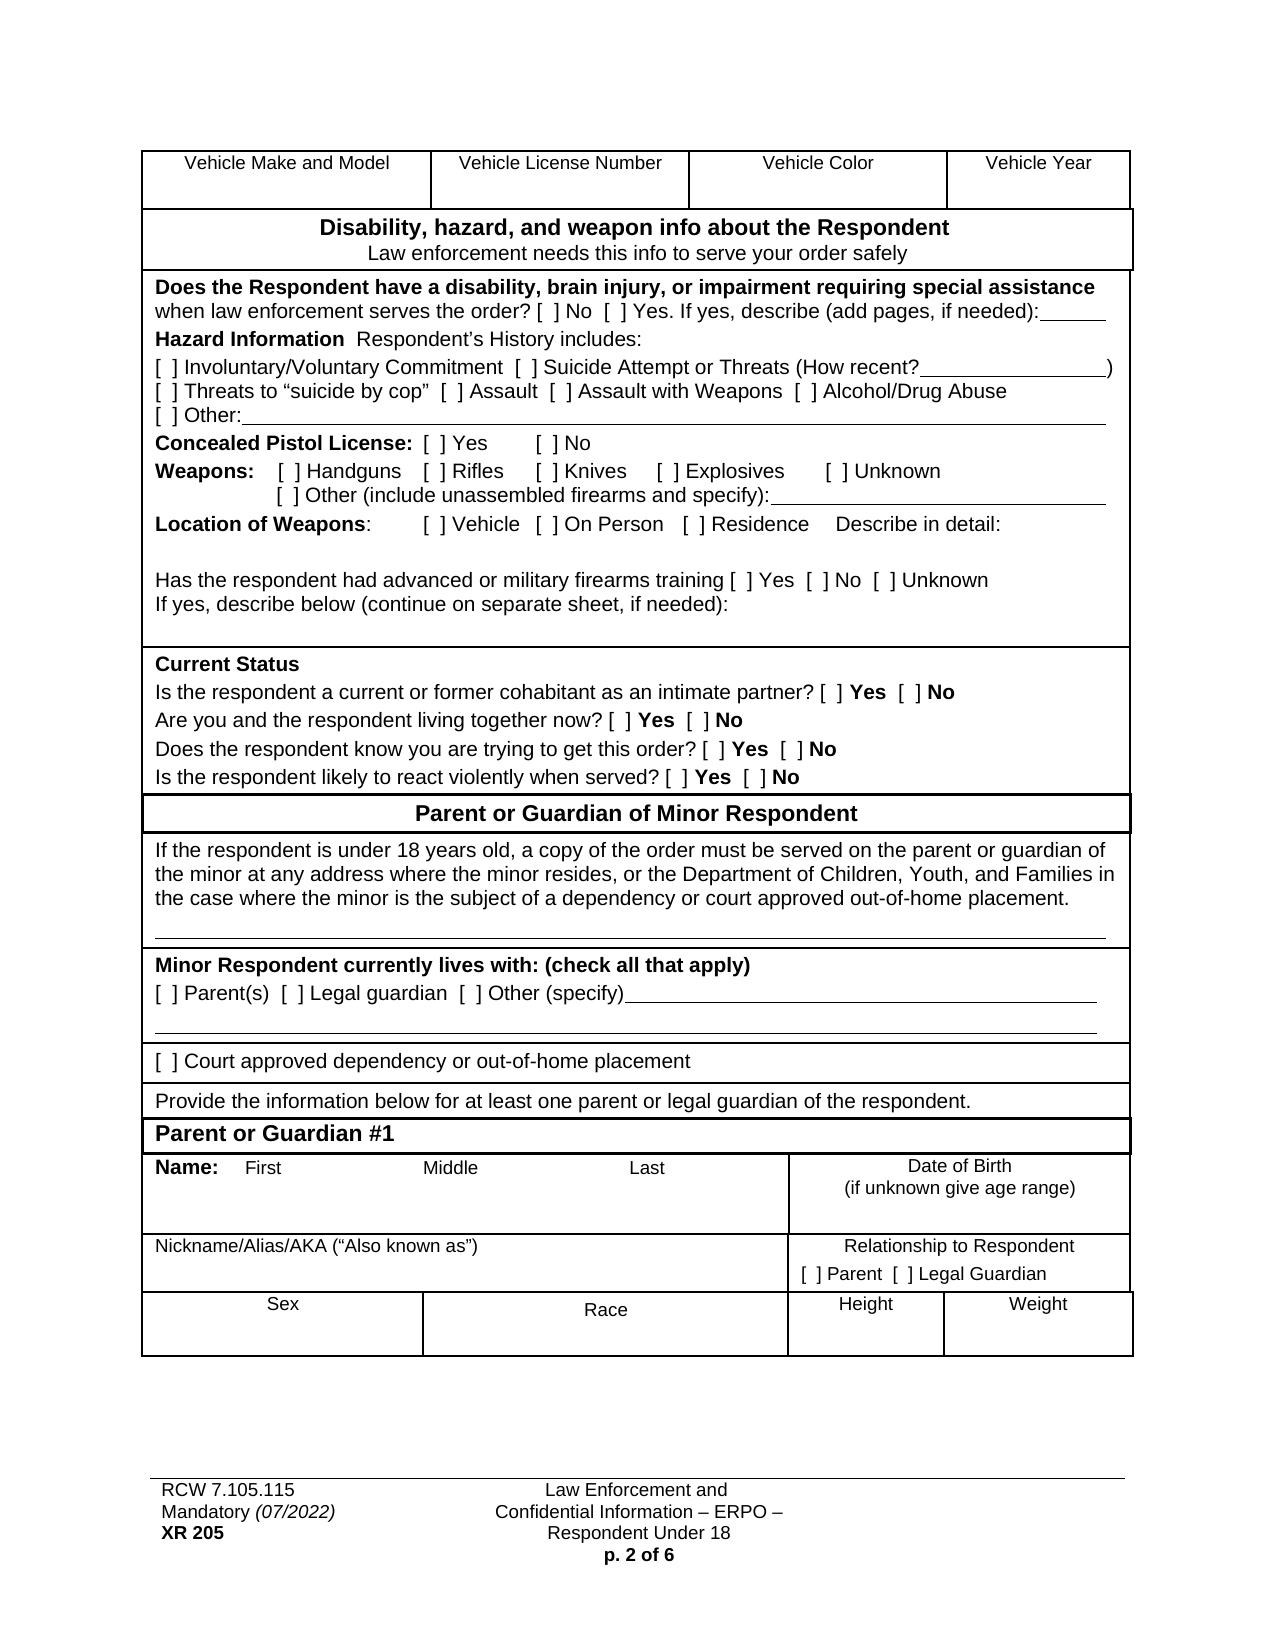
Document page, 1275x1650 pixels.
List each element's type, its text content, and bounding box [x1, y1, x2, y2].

table_cell Vehicle Color [690, 152, 946, 208]
table_cell Parent or Guardian of Minor Respondent [144, 796, 1129, 831]
table_cell Relationship to Respondent [ ] Parent [ ] Legal Guardian [789, 1235, 1129, 1291]
table_cell Date of Birth (if unknown give age range) [790, 1155, 1129, 1233]
table_cell Parent or Guardian #1 [144, 1120, 1129, 1152]
table_cell [ ] Court approved dependency or out-of-home placement [143, 1044, 1129, 1082]
table_cell Vehicle Make and Model [143, 152, 430, 208]
table_cell Vehicle Year [948, 152, 1129, 208]
table_cell Does the Respondent have a disability, brain injury, or impairment requiring special assistance when law enforcement serves the order? [ ] No [ ] Yes. If yes, describe (add pages, if needed): Hazard Information Respondent’s History includes: [ ] Involuntary/Voluntary Commitment [ ] Suicide Attempt or Threats (How recent? ) [ ] Threats to “suicide by cop” [ ] Assault [ ] Assault with Weapons [ ] Alcohol/Drug Abuse [ ] Other: Concealed Pistol License: [ ] Yes [ ] No Weapons: [ ] Handguns [ ] Rifles [ ] Knives [ ] Explosives [ ] Unknown [ ] Other (include unassembled firearms and specify): Location of Weapons: [ ] Vehicle [ ] On Person [ ] Residence Describe in detail: Has the respondent had advanced or military firearms training [ ] Yes [ ] No [ ] Unknown If yes, describe below (continue on separate sheet, if needed): [143, 271, 1129, 646]
table_cell Nickname/Alias/AKA (“Also known as”) [143, 1235, 787, 1291]
table_cell Current Status Is the respondent a current or former cohabitant as an intimate partner? [ ] Yes [ ] No Are you and the respondent living together now? [ ] Yes [ ] No Does the respondent know you are trying to get this order? [ ] Yes [ ] No Is the respondent likely to react violently when served? [ ] Yes [ ] No [143, 648, 1129, 793]
table_cell Vehicle License Number [432, 152, 688, 208]
table_cell If the respondent is under 18 years old, a copy of the order must be served on the parent or guardian of the minor at any address where the minor resides, or the Department of Children, Youth, and Families in the case where the minor is the subject of a dependency or court approved out-of-home placement. [143, 834, 1129, 947]
table_cell Minor Respondent currently lives with: (check all that apply) [ ] Parent(s) [ ] Legal guardian [ ] Other (specify) [143, 949, 1129, 1042]
table_cell Weight [945, 1293, 1132, 1355]
table_cell Name: First Middle Last [143, 1155, 788, 1233]
table_cell Height [789, 1293, 943, 1355]
table_cell Provide the information below for at least one parent or legal guardian of the respondent. [143, 1084, 1129, 1117]
table_cell Race [424, 1293, 787, 1355]
table_cell Disability, hazard, and weapon info about the Respondent Law enforcement needs this info to serve your order safely [143, 210, 1132, 269]
table_cell Sex [143, 1293, 422, 1355]
